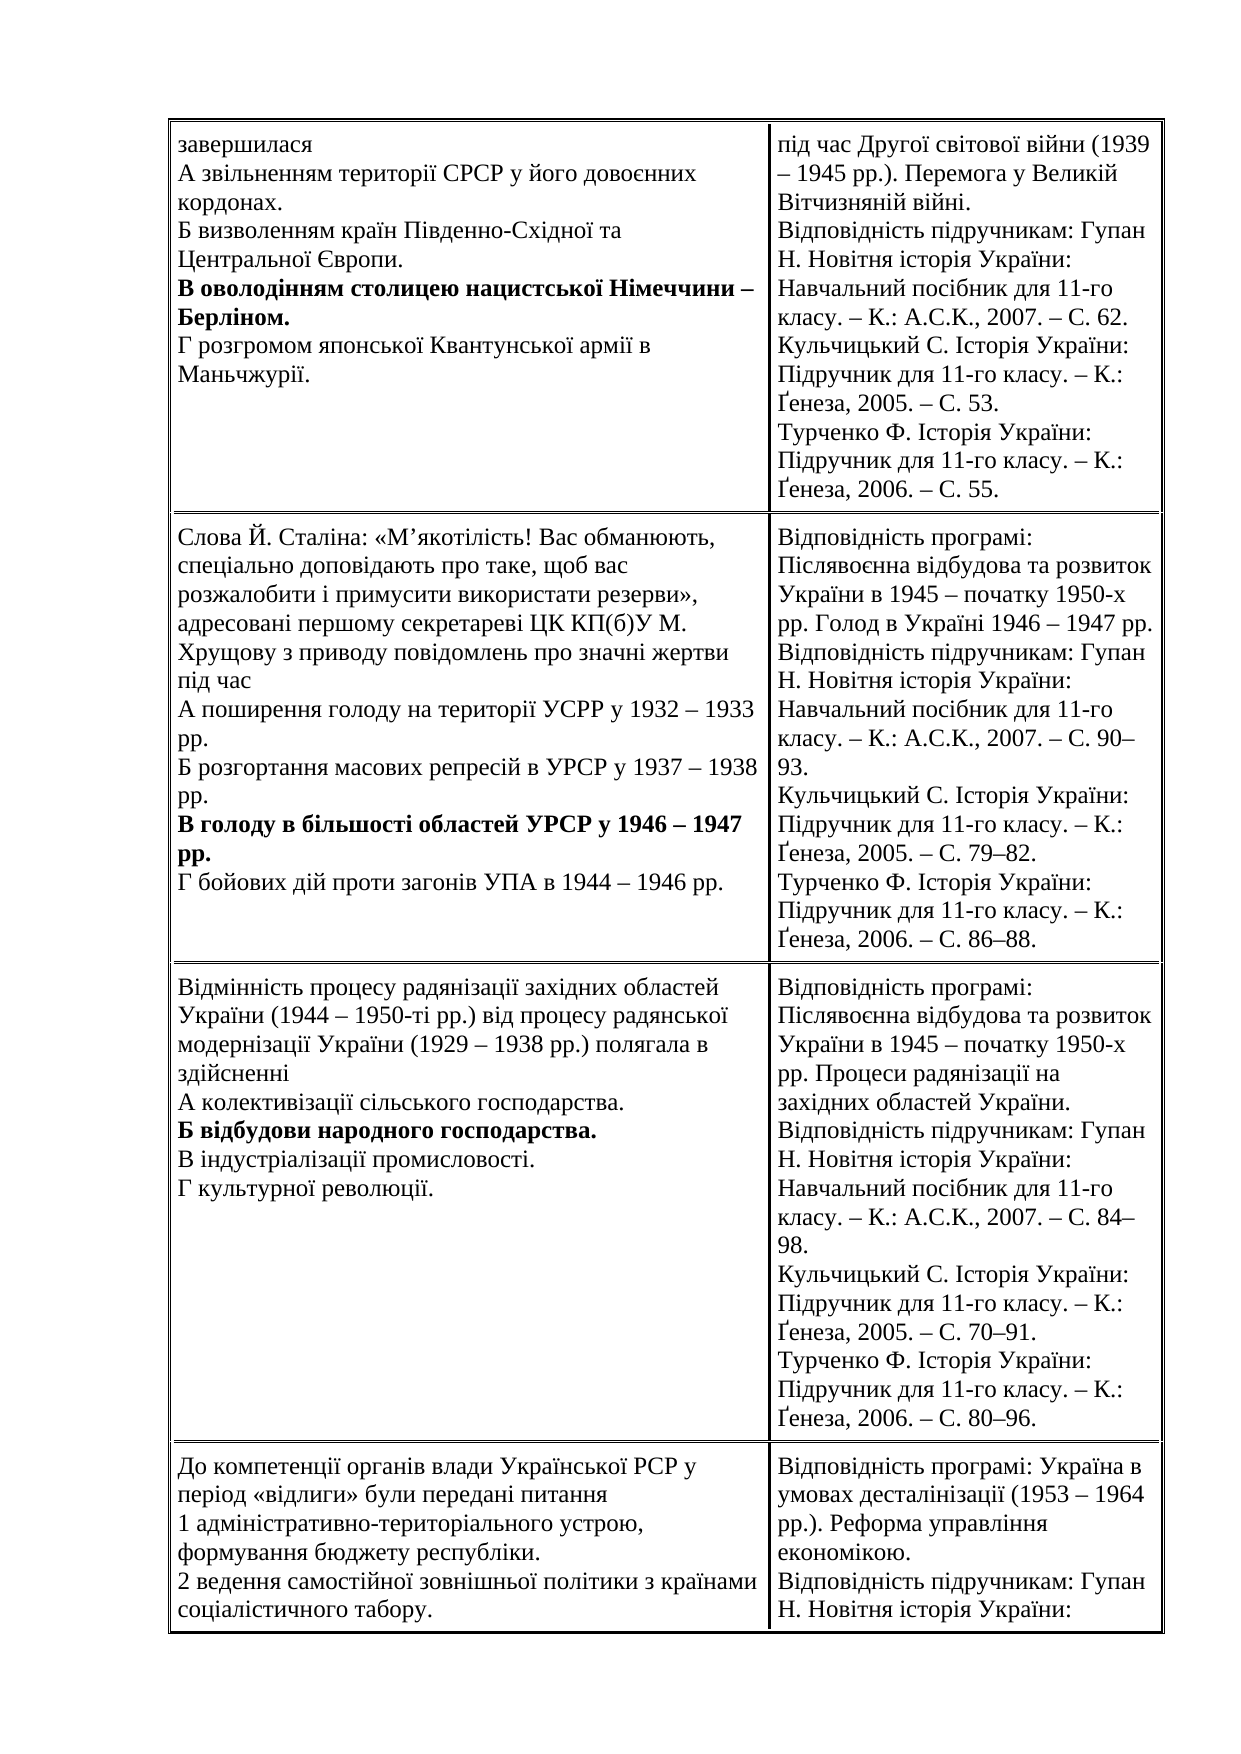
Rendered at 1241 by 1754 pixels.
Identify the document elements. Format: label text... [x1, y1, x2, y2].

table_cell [171, 122, 769, 511]
table_cell Відмінність процесу радянізації західних областей України (1944 – 1950-ті рр.) від процесу радянської модернізації України (1929 – 1938 рр.) полягала в здійсненні А колективізації сільського господарства. Б відбудови народного господарства. В індустріалізації промисловості. Г культурної революції. [169, 961, 769, 1440]
table_cell Відповідність програмі: Післявоєнна відбудова та розвиток України в 1945 – початку 1950-х рр. Голод в Україні 1946 – 1947 рр. Відповідність підручникам: Гупан Н. Новітня історія України: Навчальний посібник для 11-го класу. – К.: А.С.К., 2007. – С. 90–93. Кульчицький С. Історія України: Підручник для 11-го класу. – К.: Ґенеза, 2005. – С. 79–82. Турченко Ф. Історія України: Підручник для 11-го класу. – К.: Ґенеза, 2006. – С. 86–88. [769, 511, 1163, 961]
table_cell Відповідність програмі: Післявоєнна відбудова та розвиток України в 1945 – початку 1950-х рр. Процеси радянізації на західних областей України. Відповідність підручникам: Гупан Н. Новітня історія України: Навчальний посібник для 11-го класу. – К.: А.С.К., 2007. – С. 84–98. Кульчицький С. Історія України: Підручник для 11-го класу. – К.: Ґенеза, 2005. – С. 70–91. Турченко Ф. Історія України: Підручник для 11-го класу. – К.: Ґенеза, 2006. – С. 80–96. [769, 961, 1163, 1440]
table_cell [769, 1440, 1163, 1631]
table_cell Слова Й. Сталіна: «М’якотілість! Вас обманюють, спеціально доповідають про таке, щоб вас розжалобити і примусити використати резерви», адресовані першому секретареві ЦК КП(б)У М. Хрущову з приводу повідомлень про значні жертви під час А поширення голоду на території УСРР у 1932 – 1933 рр. Б розгортання масових репресій в УРСР у 1937 – 1938 рр. В голоду в більшості областей УРСР у 1946 – 1947 рр. Г бойових дій проти загонів УПА в 1944 – 1946 рр. [169, 511, 769, 961]
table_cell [769, 122, 1161, 511]
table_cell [169, 1440, 769, 1631]
